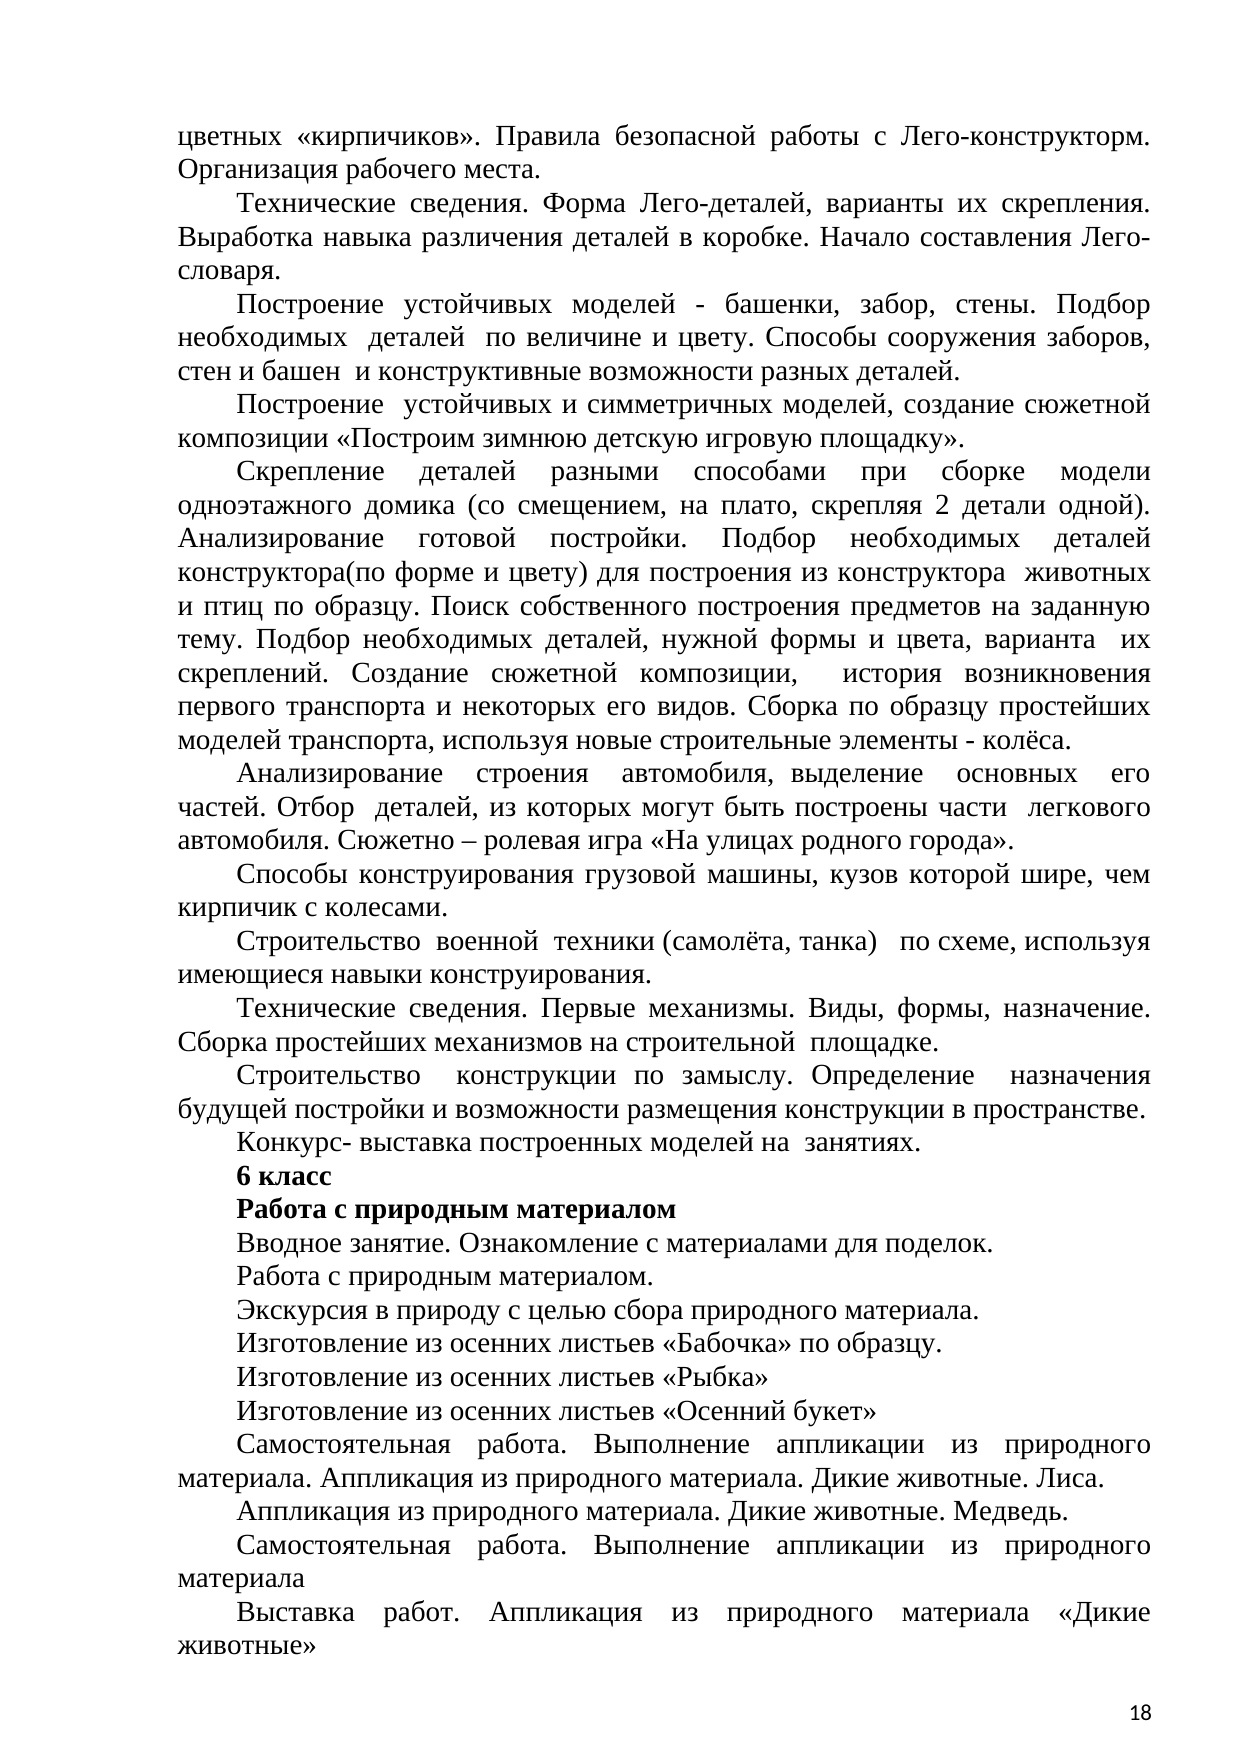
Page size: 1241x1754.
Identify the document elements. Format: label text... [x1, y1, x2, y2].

text Изготовление из осенних листьев «Осенний букет» [177, 1393, 1152, 1426]
text Строительство конструкции по замыслу. Определение назначения будущей постройки и возможности размещения конструкции в пространстве. [177, 1057, 1152, 1124]
text 6 класс [177, 1158, 1152, 1191]
text Изготовление из осенних листьев «Рыбка» [177, 1359, 1152, 1393]
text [177, 118, 1152, 185]
text Анализирование строения автомобиля, выделение основных его частей. Отбор деталей, из которых могут быть построены части легкового автомобиля. Сюжетно – ролевая игра «На улицах родного города». [177, 755, 1152, 856]
text Способы конструирования грузовой машины, кузов которой шире, чем кирпичик с колесами. [177, 856, 1152, 923]
text Работа с природным материалом. [177, 1258, 1152, 1292]
text Изготовление из осенних листьев «Бабочка» по образцу. [177, 1326, 1152, 1359]
text Технические сведения. Форма Лего-деталей, варианты их скрепления. Выработка навыка различения деталей в коробке. Начало составления Лего-словаря. [177, 185, 1152, 286]
text Экскурсия в природу с целью сбора природного материала. [177, 1292, 1152, 1326]
text Технические сведения. Первые механизмы. Виды, формы, назначение. Сборка простейших механизмов на строительной площадке. [177, 990, 1152, 1057]
text Конкурс- выставка построенных моделей на занятиях. [177, 1124, 1152, 1158]
text Построение устойчивых и симметричных моделей, создание сюжетной композиции «Построим зимнюю детскую игровую площадку». [177, 386, 1152, 453]
text Работа с природным материалом [177, 1191, 1152, 1225]
text Вводное занятие. Ознакомление с материалами для поделок. [177, 1225, 1152, 1258]
text Строительство военной техники (самолёта, танка) по схеме, используя имеющиеся навыки конструирования. [177, 923, 1152, 990]
text Выставка работ. Аппликация из природного материала «Дикие животные» [177, 1594, 1152, 1661]
text Скрепление деталей разными способами при сборке модели одноэтажного домика (со смещением, на плато, скрепляя 2 детали одной). Анализирование готовой постройки. Подбор необходимых деталей конструктора(по форме и цвету) для построения из конструктора животных и птиц по образцу. Поиск собственного построения предметов на заданную тему. Подбор необходимых деталей, нужной формы и цвета, варианта их скреплений. Создание сюжетной композиции, история возникновения первого транспорта и некоторых его видов. Сборка по образцу простейших моделей транспорта, используя новые строительные элементы - колёса. [177, 453, 1152, 755]
text Аппликация из природного материала. Дикие животные. Медведь. [177, 1493, 1152, 1527]
text Самостоятельная работа. Выполнение аппликации из природного материала. Аппликация из природного материала. Дикие животные. Лиса. [177, 1426, 1152, 1493]
text Построение устойчивых моделей - башенки, забор, стены. Подбор необходимых деталей по величине и цвету. Способы сооружения заборов, стен и башен и конструктивные возможности разных деталей. [177, 286, 1152, 386]
text Самостоятельная работа. Выполнение аппликации из природного материала [177, 1527, 1152, 1594]
